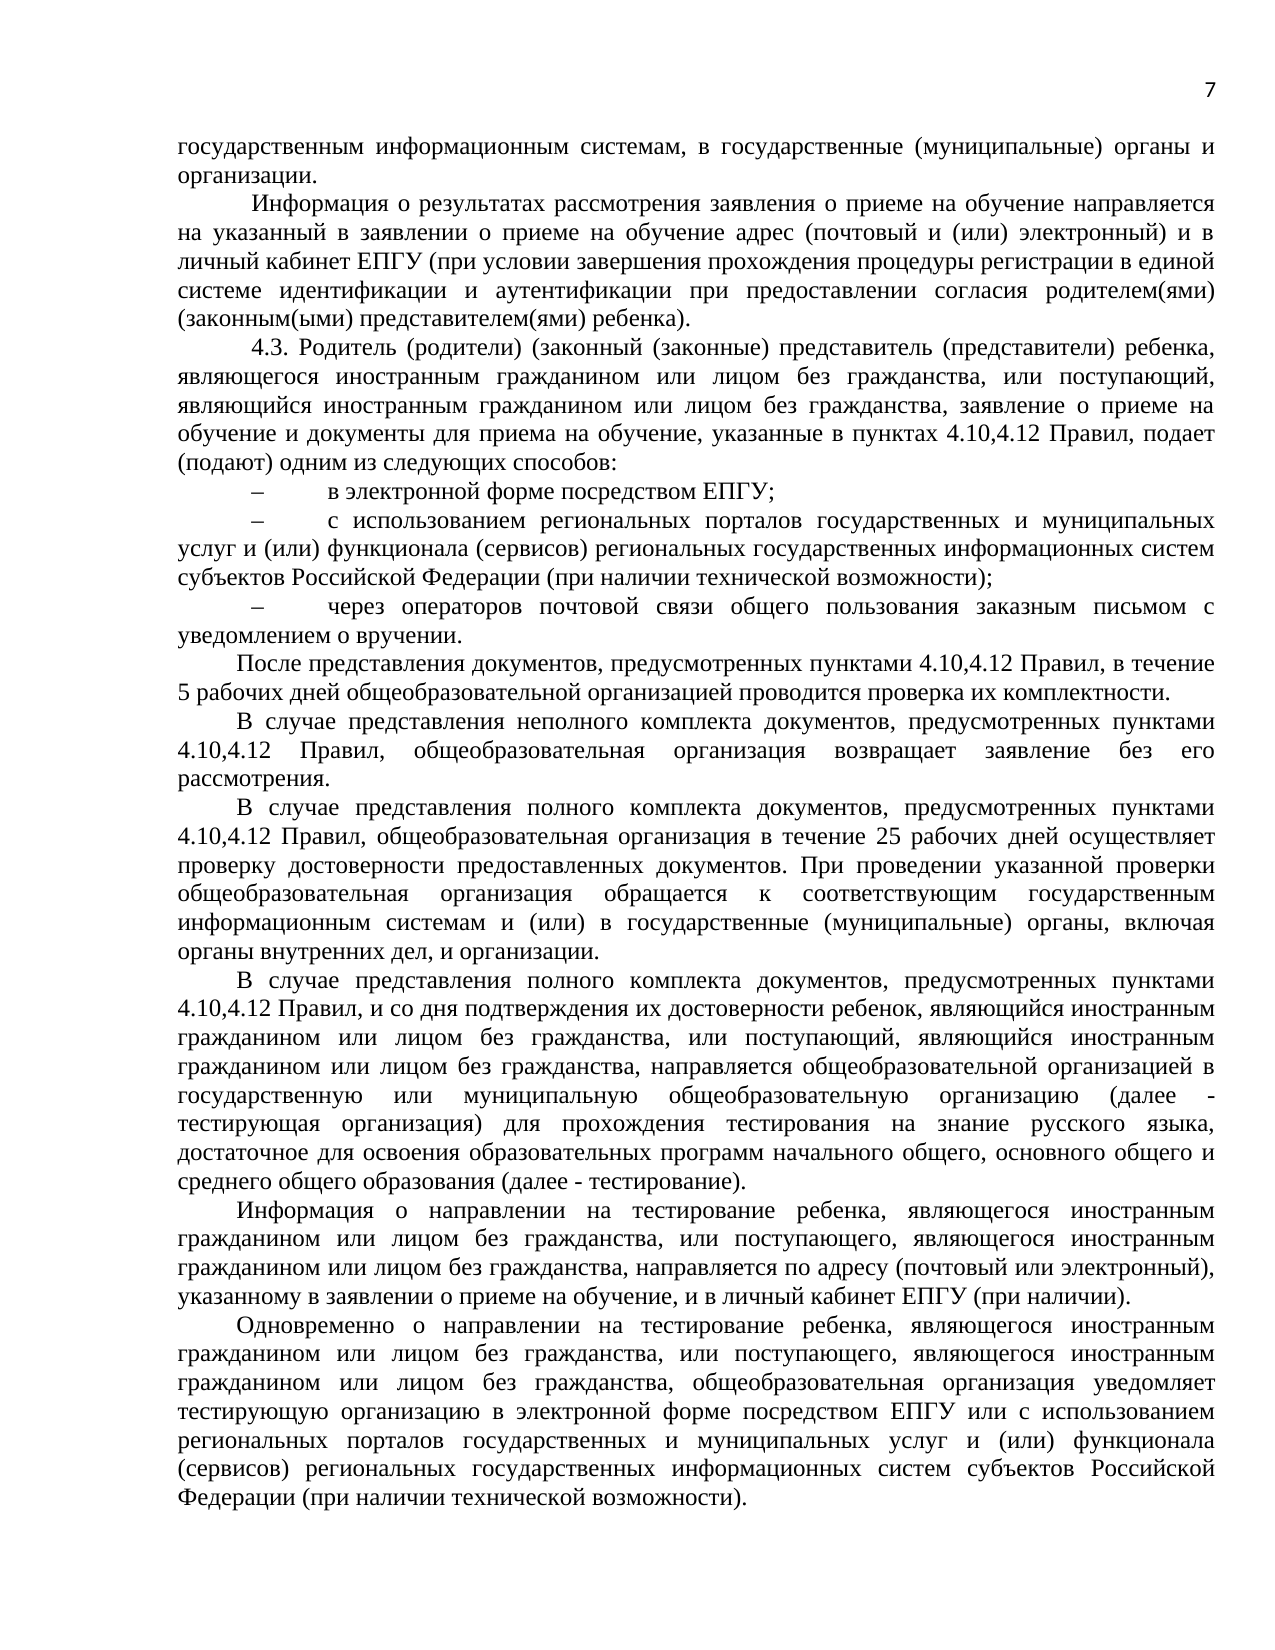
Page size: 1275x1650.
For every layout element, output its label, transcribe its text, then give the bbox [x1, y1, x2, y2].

text Информация о результатах рассмотрения заявления о приеме на обучение направляется на указанный в заявлении о приеме на обучение адрес (почтовый и (или) электронный) и в личный кабинет ЕПГУ (при условии завершения прохождения процедуры регистрации в единой системе идентификации и аутентификации при предоставлении согласия родителем(ями) (законным(ыми) представителем(ями) ребенка). [177, 188, 1216, 332]
text Информация о направлении на тестирование ребенка, являющегося иностранным гражданином или лицом без гражданства, или поступающего, являющегося иностранным гражданином или лицом без гражданства, направляется по адресу (почтовый или электронный), указанному в заявлении о приеме на обучение, и в личный кабинет ЕПГУ (при наличии). [177, 1195, 1216, 1310]
list через операторов почтовой связи общего пользования заказным письмом с уведомлением о вручении. [177, 591, 1216, 648]
list с использованием региональных порталов государственных и муниципальных услуг и (или) функционала (сервисов) региональных государственных информационных систем субъектов Российской Федерации (при наличии технической возможности); [177, 505, 1216, 591]
text 4.3. Родитель (родители) (законный (законные) представитель (представители) ребенка, являющегося иностранным гражданином или лицом без гражданства, или поступающий, являющийся иностранным гражданином или лицом без гражданства, заявление о приеме на обучение и документы для приема на обучение, указанные в пунктах 4.10,4.12 Правил, подает (подают) одним из следующих способов: [177, 332, 1216, 476]
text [177, 131, 1216, 188]
text В случае представления полного комплекта документов, предусмотренных пунктами 4.10,4.12 Правил, и со дня подтверждения их достоверности ребенок, являющийся иностранным гражданином или лицом без гражданства, или поступающий, являющийся иностранным гражданином или лицом без гражданства, направляется общеобразовательной организацией в государственную или муниципальную общеобразовательную организацию (далее - тестирующая организация) для прохождения тестирования на знание русского языка, достаточное для освоения образовательных программ начального общего, основного общего и среднего общего образования (далее - тестирование). [177, 965, 1216, 1195]
text После представления документов, предусмотренных пунктами 4.10,4.12 Правил, в течение 5 рабочих дней общеобразовательной организацией проводится проверка их комплектности. [177, 648, 1216, 706]
text В случае представления неполного комплекта документов, предусмотренных пунктами 4.10,4.12 Правил, общеобразовательная организация возвращает заявление без его рассмотрения. [177, 706, 1216, 792]
text Одновременно о направлении на тестирование ребенка, являющегося иностранным гражданином или лицом без гражданства, или поступающего, являющегося иностранным гражданином или лицом без гражданства, общеобразовательная организация уведомляет тестирующую организацию в электронной форме посредством ЕПГУ или с использованием региональных порталов государственных и муниципальных услуг и (или) функционала (сервисов) региональных государственных информационных систем субъектов Российской Федерации (при наличии технической возможности). [177, 1310, 1216, 1511]
list в электронной форме посредством ЕПГУ; [177, 476, 1216, 505]
text В случае представления полного комплекта документов, предусмотренных пунктами 4.10,4.12 Правил, общеобразовательная организация в течение 25 рабочих дней осуществляет проверку достоверности предоставленных документов. При проведении указанной проверки общеобразовательная организация обращается к соответствующим государственным информационным системам и (или) в государственные (муниципальные) органы, включая органы внутренних дел, и организации. [177, 792, 1216, 965]
